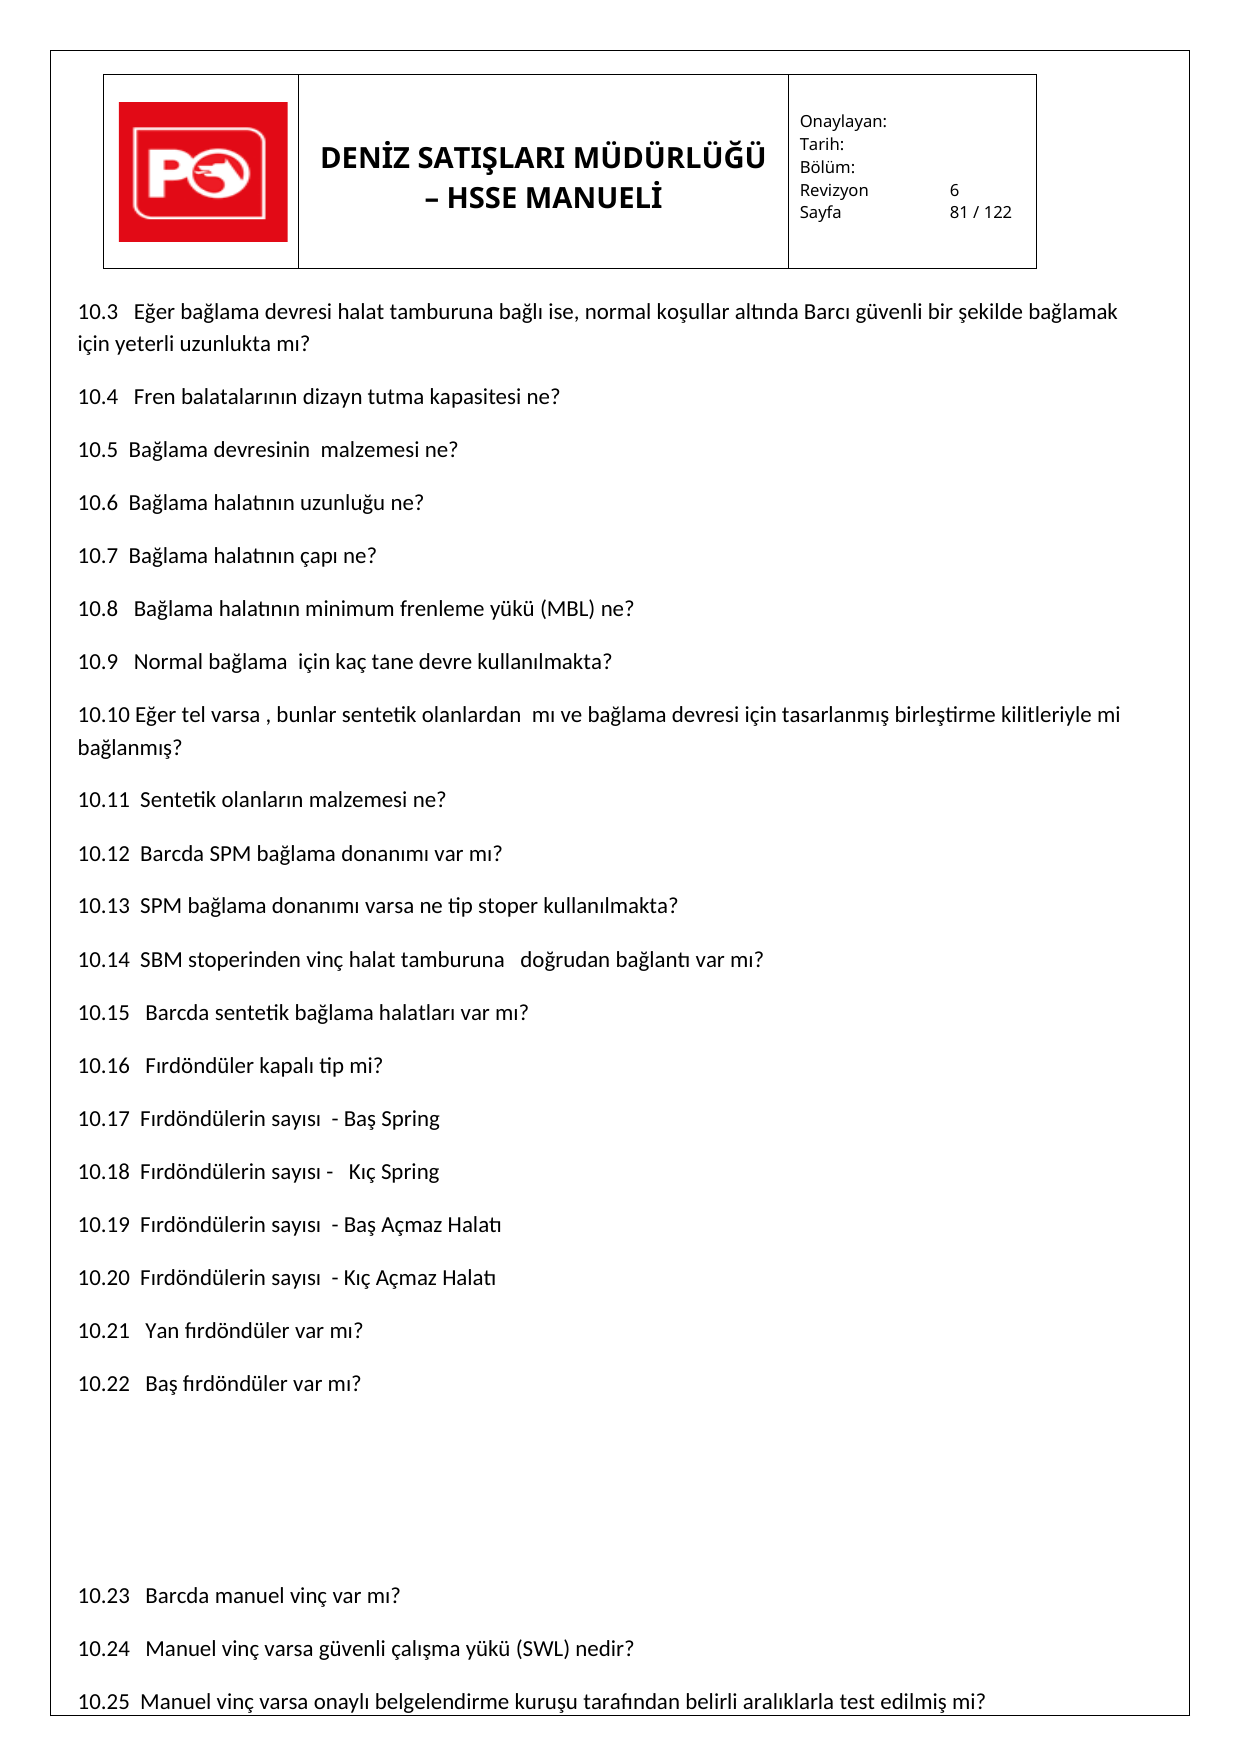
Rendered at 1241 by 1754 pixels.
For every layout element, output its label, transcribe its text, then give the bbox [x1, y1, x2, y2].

text 10.12 Barcda SPM bağlama donanımı var mı? [77, 839, 1126, 867]
text 10.25 Manuel vinç varsa onaylı belgelendirme kuruşu tarafından belirli aralıklarla test edilmiş mi? [77, 1687, 1126, 1715]
text 10.4 Fren balatalarının dizayn tutma kapasitesi ne? [77, 382, 1126, 410]
text 10.16 Fırdöndüler kapalı tip mi? [77, 1051, 1126, 1079]
text 10.13 SPM bağlama donanımı varsa ne tip stoper kullanılmakta? [77, 892, 1126, 920]
text 10.8 Bağlama halatının minimum frenleme yükü (MBL) ne? [77, 594, 1126, 622]
text 10.7 Bağlama halatının çapı ne? [77, 541, 1126, 569]
picture [118, 102, 288, 242]
text 10.24 Manuel vinç varsa güvenli çalışma yükü (SWL) nedir? [77, 1634, 1126, 1662]
text 10.20 Fırdöndülerin sayısı - Kıç Açmaz Halatı [77, 1263, 1126, 1291]
text 10.10 Eğer tel varsa , bunlar sentetik olanlardan mı ve bağlama devresi için tasarlanmış birleştirme kilitleriyle mi bağlanmış? [77, 700, 1126, 761]
text 10.5 Bağlama devresinin malzemesi ne? [77, 435, 1126, 463]
text 10.14 SBM stoperinden vinç halat tamburuna doğrudan bağlantı var mı? [77, 945, 1126, 973]
text 10.19 Fırdöndülerin sayısı - Baş Açmaz Halatı [77, 1210, 1126, 1238]
text 10.17 Fırdöndülerin sayısı - Baş Spring [77, 1104, 1126, 1132]
text 10.22 Baş fırdöndüler var mı? [77, 1369, 1126, 1397]
text 10.21 Yan fırdöndüler var mı? [77, 1316, 1126, 1344]
text 10.18 Fırdöndülerin sayısı - Kıç Spring [77, 1157, 1126, 1185]
text 10.11 Sentetik olanların malzemesi ne? [77, 786, 1126, 814]
text 10.6 Bağlama halatının uzunluğu ne? [77, 488, 1126, 516]
text 10.23 Barcda manuel vinç var mı? [77, 1581, 1126, 1609]
text 10.3 Eğer bağlama devresi halat tamburuna bağlı ise, normal koşullar altında Barcı güvenli bir şekilde bağlamak için yeterli uzunlukta mı? [77, 297, 1126, 357]
text 10.9 Normal bağlama için kaç tane devre kullanılmakta? [77, 647, 1126, 675]
text 10.15 Barcda sentetik bağlama halatları var mı? [77, 998, 1126, 1026]
